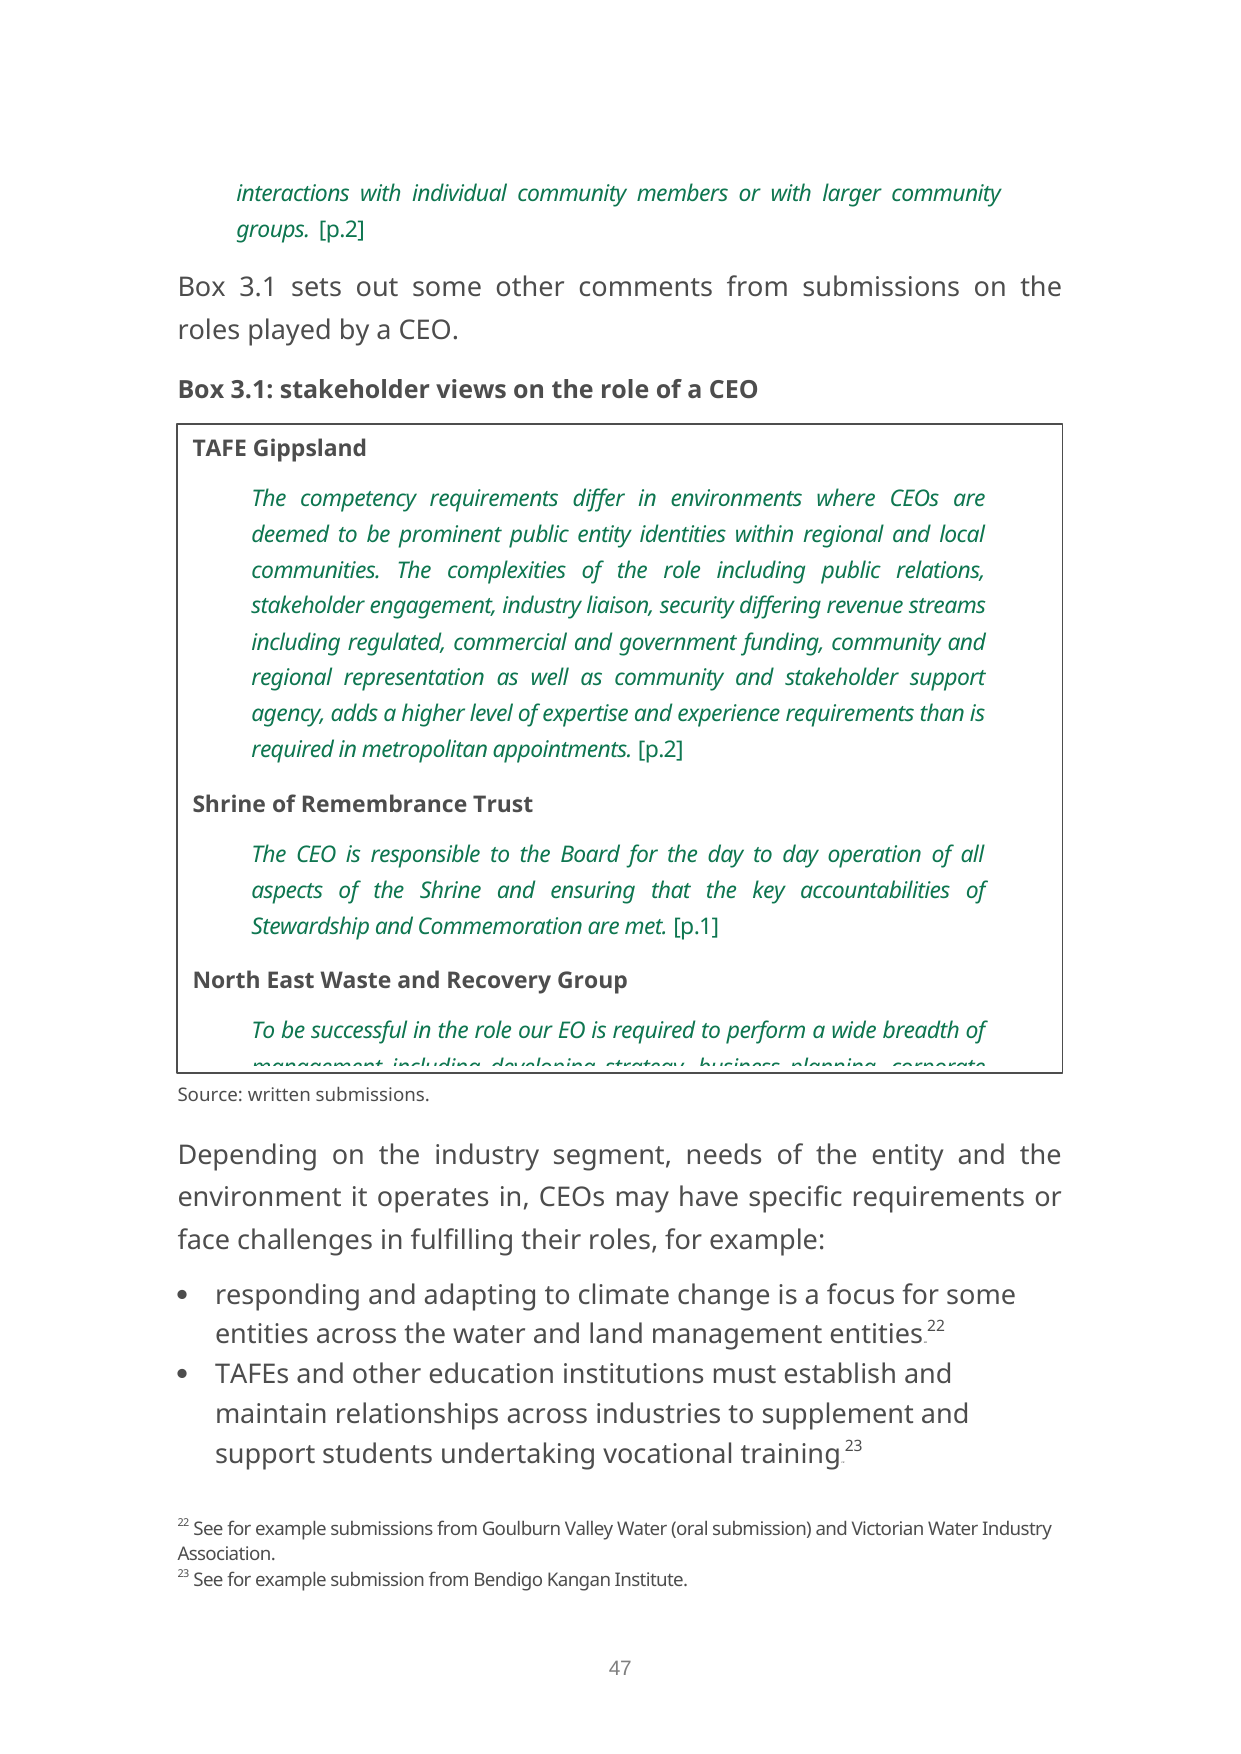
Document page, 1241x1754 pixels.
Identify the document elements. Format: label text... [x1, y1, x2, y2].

subtitle Box 3.1: stakeholder views on the role of a CEO [177, 371, 1063, 405]
text Box 3.1 sets out some other comments from submissions on the roles played by a CEO. [177, 268, 1063, 347]
text Source: written submissions. [177, 1074, 1063, 1107]
list Depending on the industry segment, needs of the entity and the environment it operates in, CEOs may have specific requirements or face challenges in fulfilling their roles, for example: [177, 1136, 1063, 1257]
text responding and adapting to climate change is a focus for some entities across the water and land management entities20F [177, 1275, 1063, 1352]
text TAFEs and other education institutions must establish and maintain relationships across industries to supplement and support students undertaking vocational training21F [177, 1355, 1063, 1471]
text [236, 177, 1004, 244]
